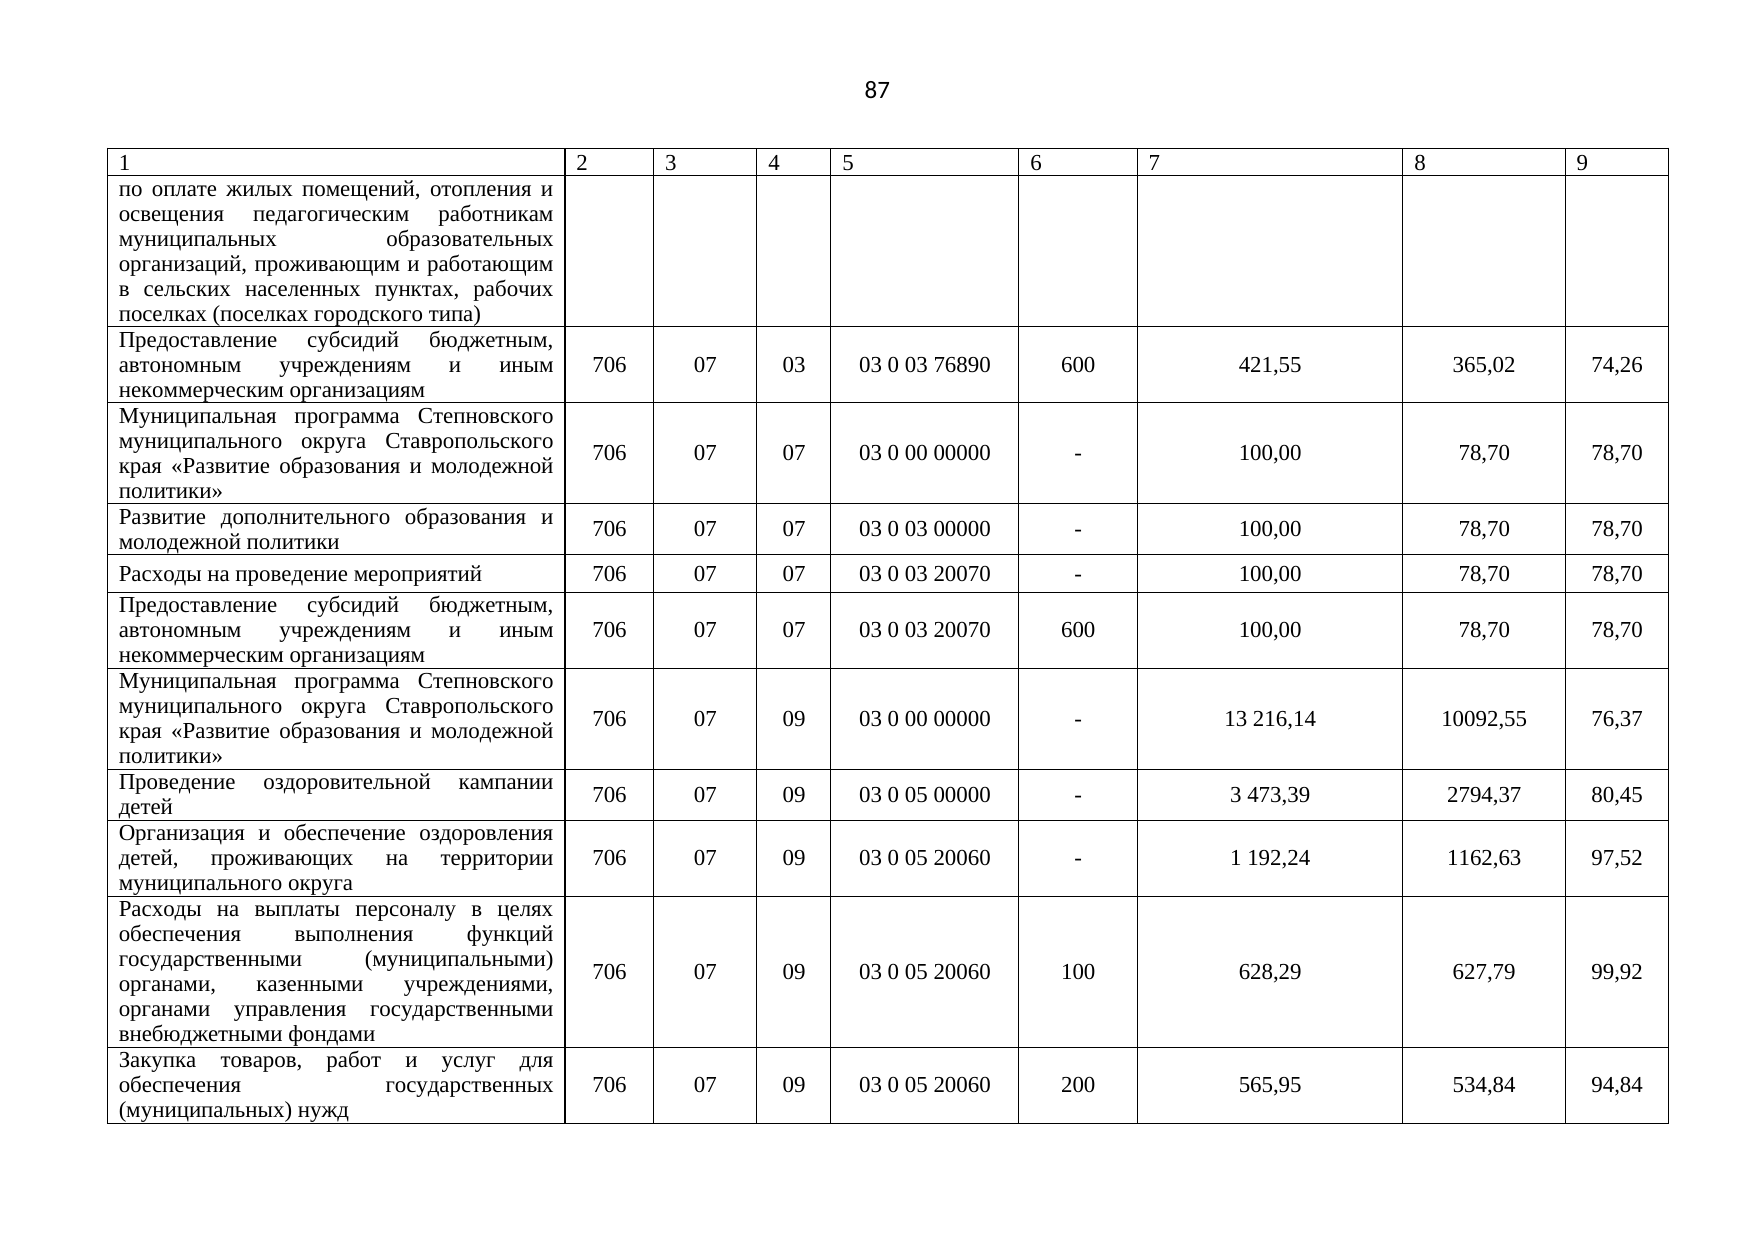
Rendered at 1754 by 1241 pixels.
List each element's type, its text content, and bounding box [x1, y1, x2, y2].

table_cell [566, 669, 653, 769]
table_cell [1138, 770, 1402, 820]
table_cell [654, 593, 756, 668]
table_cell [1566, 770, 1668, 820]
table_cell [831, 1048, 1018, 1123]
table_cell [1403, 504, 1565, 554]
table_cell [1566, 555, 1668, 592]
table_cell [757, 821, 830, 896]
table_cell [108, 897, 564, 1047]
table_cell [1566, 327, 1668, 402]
table_header 2 [566, 149, 653, 175]
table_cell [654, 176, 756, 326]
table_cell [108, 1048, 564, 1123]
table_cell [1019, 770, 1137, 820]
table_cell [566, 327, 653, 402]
table_header 5 [831, 149, 1018, 175]
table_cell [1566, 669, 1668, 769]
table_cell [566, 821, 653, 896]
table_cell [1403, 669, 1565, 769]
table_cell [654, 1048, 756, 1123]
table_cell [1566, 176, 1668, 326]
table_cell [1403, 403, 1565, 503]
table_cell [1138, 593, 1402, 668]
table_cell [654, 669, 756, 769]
table_header 6 [1019, 149, 1137, 175]
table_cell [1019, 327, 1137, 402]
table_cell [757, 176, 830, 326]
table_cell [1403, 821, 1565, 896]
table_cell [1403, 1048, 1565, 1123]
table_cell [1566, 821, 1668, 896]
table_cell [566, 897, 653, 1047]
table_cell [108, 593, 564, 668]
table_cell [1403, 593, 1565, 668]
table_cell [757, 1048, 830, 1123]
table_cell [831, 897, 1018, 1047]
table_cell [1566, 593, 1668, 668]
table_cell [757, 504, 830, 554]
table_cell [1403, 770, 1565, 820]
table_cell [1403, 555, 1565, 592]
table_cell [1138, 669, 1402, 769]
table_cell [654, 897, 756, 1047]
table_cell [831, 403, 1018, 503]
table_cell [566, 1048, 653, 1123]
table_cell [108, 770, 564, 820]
table_header 8 [1403, 149, 1565, 175]
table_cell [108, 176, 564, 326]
table_header 3 [654, 149, 756, 175]
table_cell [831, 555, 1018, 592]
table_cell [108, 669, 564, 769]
table_header 1 [108, 149, 564, 175]
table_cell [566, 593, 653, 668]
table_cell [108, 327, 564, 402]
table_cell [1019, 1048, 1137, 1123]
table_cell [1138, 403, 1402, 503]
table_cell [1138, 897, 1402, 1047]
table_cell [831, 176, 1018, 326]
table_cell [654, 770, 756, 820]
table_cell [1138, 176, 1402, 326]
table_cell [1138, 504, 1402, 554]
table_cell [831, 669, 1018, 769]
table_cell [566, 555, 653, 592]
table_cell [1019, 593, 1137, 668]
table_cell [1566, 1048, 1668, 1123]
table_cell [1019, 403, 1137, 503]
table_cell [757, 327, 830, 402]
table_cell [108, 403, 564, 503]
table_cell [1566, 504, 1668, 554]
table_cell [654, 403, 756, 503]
table_header 7 [1138, 149, 1402, 175]
table_header 4 [757, 149, 830, 175]
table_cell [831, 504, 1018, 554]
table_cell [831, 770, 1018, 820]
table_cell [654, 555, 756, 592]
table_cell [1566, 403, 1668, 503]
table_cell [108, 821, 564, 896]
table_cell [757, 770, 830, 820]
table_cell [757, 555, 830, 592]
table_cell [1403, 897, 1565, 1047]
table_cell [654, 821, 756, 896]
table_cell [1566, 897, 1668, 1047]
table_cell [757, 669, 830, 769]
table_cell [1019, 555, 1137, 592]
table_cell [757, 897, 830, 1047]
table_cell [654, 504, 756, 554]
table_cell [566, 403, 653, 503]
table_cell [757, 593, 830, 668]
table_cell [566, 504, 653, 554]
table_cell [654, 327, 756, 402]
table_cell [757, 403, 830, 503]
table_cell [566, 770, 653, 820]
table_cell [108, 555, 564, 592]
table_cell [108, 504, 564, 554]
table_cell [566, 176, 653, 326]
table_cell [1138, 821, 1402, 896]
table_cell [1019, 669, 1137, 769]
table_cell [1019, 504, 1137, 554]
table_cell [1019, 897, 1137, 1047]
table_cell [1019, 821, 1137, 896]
table_header 9 [1566, 149, 1668, 175]
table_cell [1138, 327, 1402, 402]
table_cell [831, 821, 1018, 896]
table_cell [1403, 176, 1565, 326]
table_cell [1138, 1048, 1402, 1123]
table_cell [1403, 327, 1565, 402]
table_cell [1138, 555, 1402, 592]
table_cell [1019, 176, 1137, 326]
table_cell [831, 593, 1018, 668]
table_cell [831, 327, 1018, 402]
